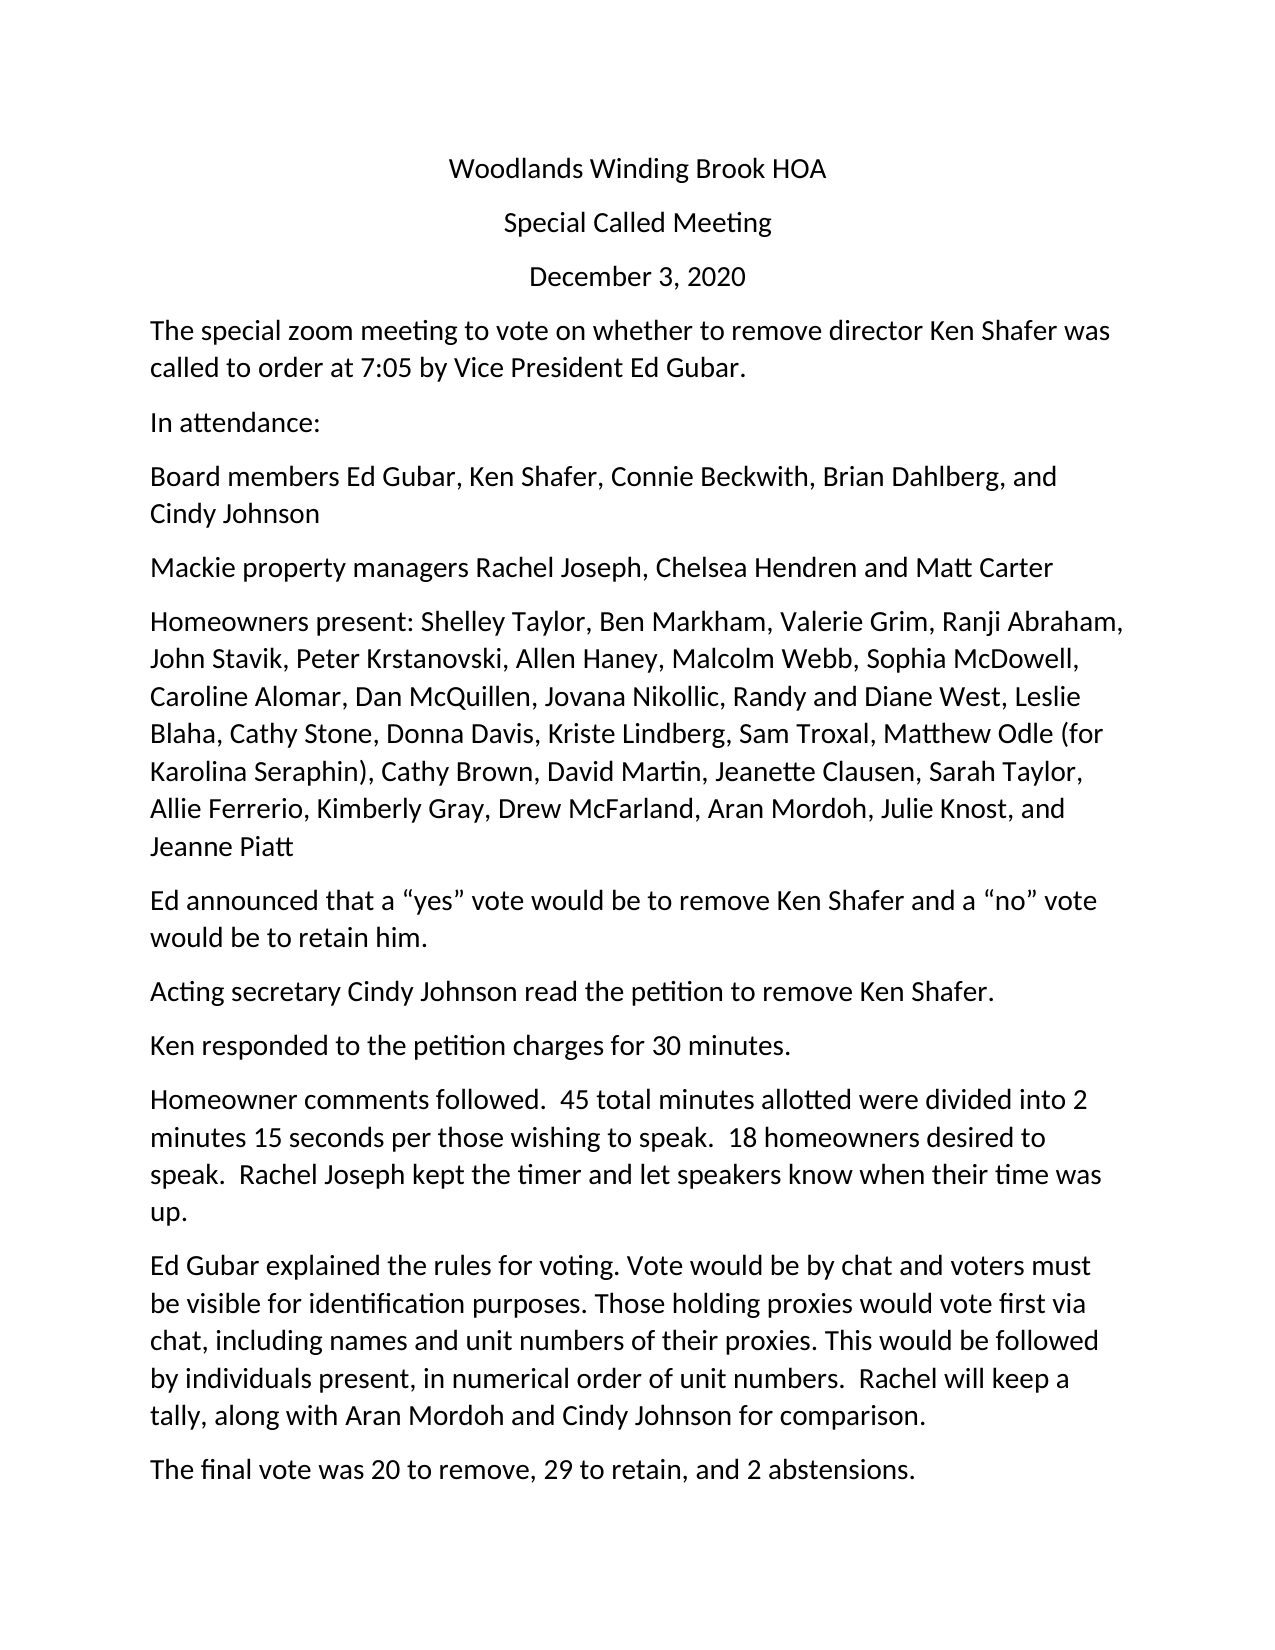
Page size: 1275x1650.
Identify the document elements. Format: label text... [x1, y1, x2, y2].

text Acting secretary Cindy Johnson read the petition to remove Ken Shafer. [150, 973, 1125, 1009]
text Special Called Meeting [150, 204, 1125, 240]
text The final vote was 20 to remove, 29 to retain, and 2 abstensions. [150, 1451, 1125, 1487]
text The special zoom meeting to vote on whether to remove director Ken Shafer was called to order at 7:05 by Vice President Ed Gubar. [150, 312, 1125, 385]
text Ed announced that a “yes” vote would be to remove Ken Shafer and a “no” vote would be to retain him. [150, 882, 1125, 955]
text Board members Ed Gubar, Ken Shafer, Connie Beckwith, Brian Dahlberg, and Cindy Johnson [150, 458, 1125, 531]
text Mackie property managers Rachel Joseph, Chelsea Hendren and Matt Carter [150, 549, 1125, 585]
text December 3, 2020 [150, 258, 1125, 294]
text Homeowners present: Shelley Taylor, Ben Markham, Valerie Grim, Ranji Abraham, John Stavik, Peter Krstanovski, Allen Haney, Malcolm Webb, Sophia McDowell, Caroline Alomar, Dan McQuillen, Jovana Nikollic, Randy and Diane West, Leslie Blaha, Cathy Stone, Donna Davis, Kriste Lindberg, Sam Troxal, Matthew Odle (for Karolina Seraphin), Cathy Brown, David Martin, Jeanette Clausen, Sarah Taylor, Allie Ferrerio, Kimberly Gray, Drew McFarland, Aran Mordoh, Julie Knost, and Jeanne Piatt [150, 603, 1125, 863]
text Ed Gubar explained the rules for voting. Vote would be by chat and voters must be visible for identification purposes. Those holding proxies would vote first via chat, including names and unit numbers of their proxies. This would be followed by individuals present, in numerical order of unit numbers. Rachel will keep a tally, along with Aran Mordoh and Cindy Johnson for comparison. [150, 1247, 1125, 1433]
text Homeowner comments followed. 45 total minutes allotted were divided into 2 minutes 15 seconds per those wishing to speak. 18 homeowners desired to speak. Rachel Joseph kept the timer and let speakers know when their time was up. [150, 1081, 1125, 1229]
text Woodlands Winding Brook HOA [150, 150, 1125, 186]
text In attendance: [150, 404, 1125, 439]
text Ken responded to the petition charges for 30 minutes. [150, 1027, 1125, 1063]
